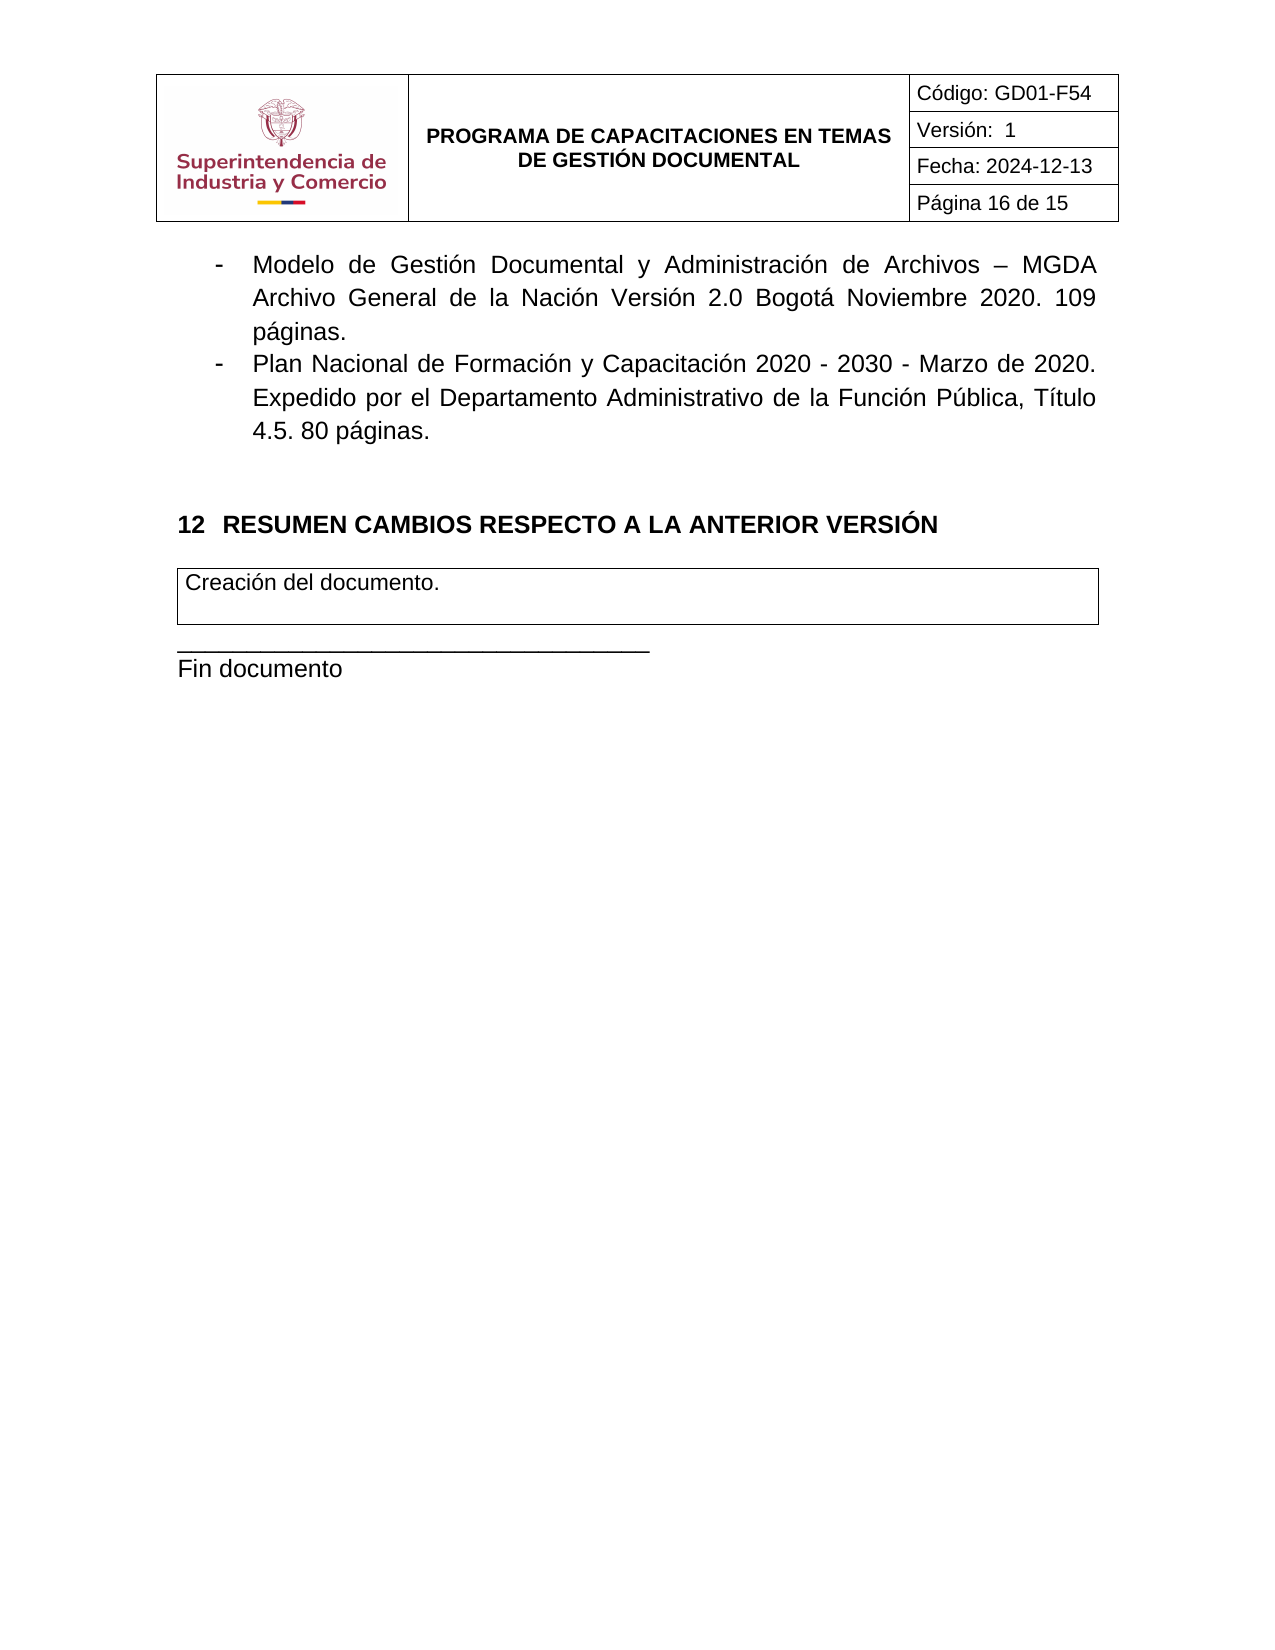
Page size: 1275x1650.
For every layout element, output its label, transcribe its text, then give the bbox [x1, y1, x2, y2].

picture [163, 86, 398, 215]
list Modelo de Gestión Documental y Administración de Archivos – MGDA Archivo General de la Nación Versión 2.0 Bogotá Noviembre 2020. 109 páginas. [215, 250, 1098, 345]
text Fin documento [177, 654, 1098, 682]
list Plan Nacional de Formación y Capacitación 2020 - 2030 - Marzo de 2020. Expedido por el Departamento Administrativo de la Función Pública, Título 4.5. 80 páginas. [215, 349, 1098, 444]
table_header Creación del documento. [178, 569, 1098, 624]
text __________________________________ [177, 625, 1098, 654]
subtitle RESUMEN CAMBIOS RESPECTO A LA ANTERIOR VERSIÓN [177, 510, 1098, 539]
